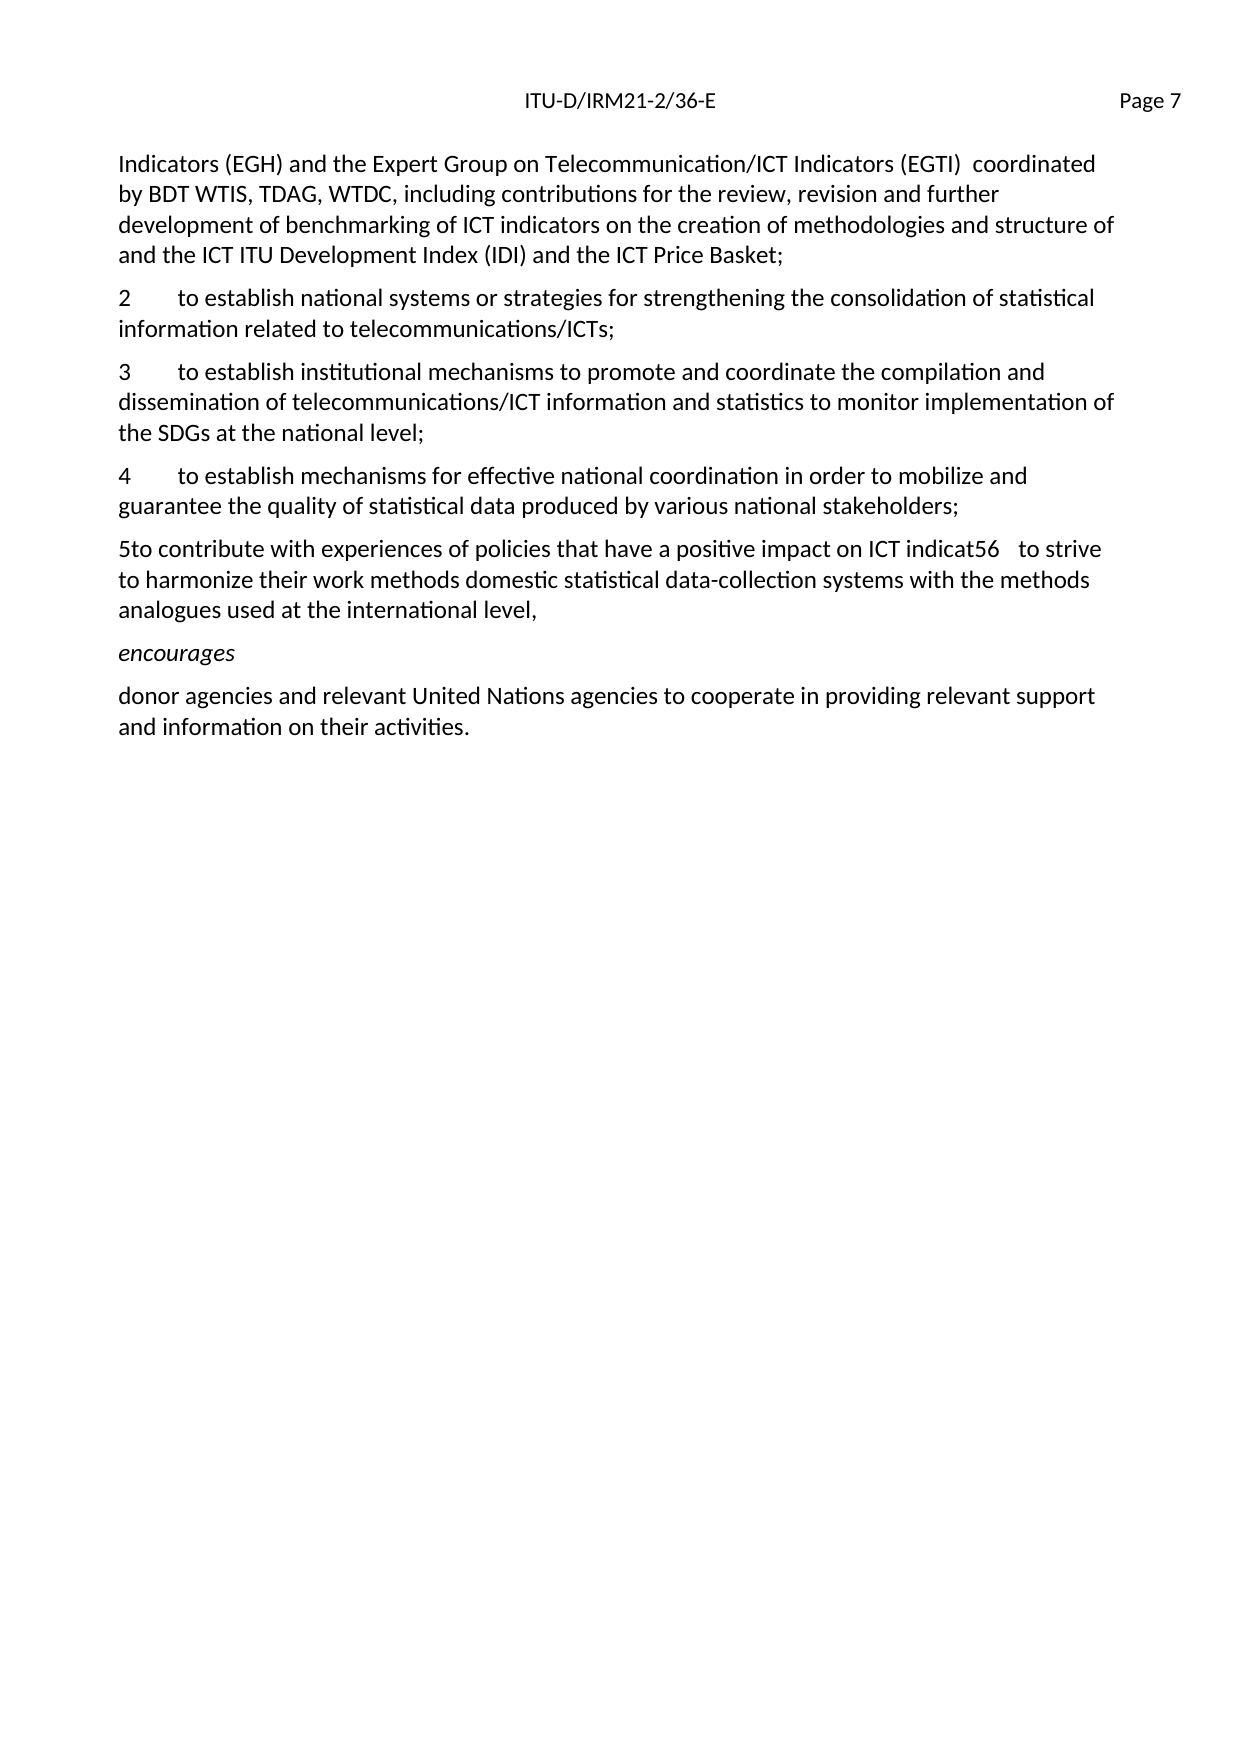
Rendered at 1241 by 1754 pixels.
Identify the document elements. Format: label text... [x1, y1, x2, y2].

text donor agencies and relevant United Nations agencies to cooperate in providing relevant support and information on their activities. [118, 681, 1122, 742]
text 3 to establish institutional mechanisms to promote and coordinate the compilation and dissemination of ICT information and statistics to monitor implementation of the SDGs at the national level; [118, 356, 1122, 447]
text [118, 148, 1122, 270]
text 4 to establish mechanisms for effective national coordination in order to mobilize and guarantee the quality of statistical data produced by various national stakeholders; [118, 460, 1122, 521]
text 2 to establish national systems or strategies for strengthening the consolidation of statistical information related to telecommunications/ICTs; [118, 282, 1122, 343]
text encourages [118, 637, 1122, 668]
text to strive to harmonize their domestic statistical data-collection systems with the used at the international level, [118, 533, 1122, 625]
